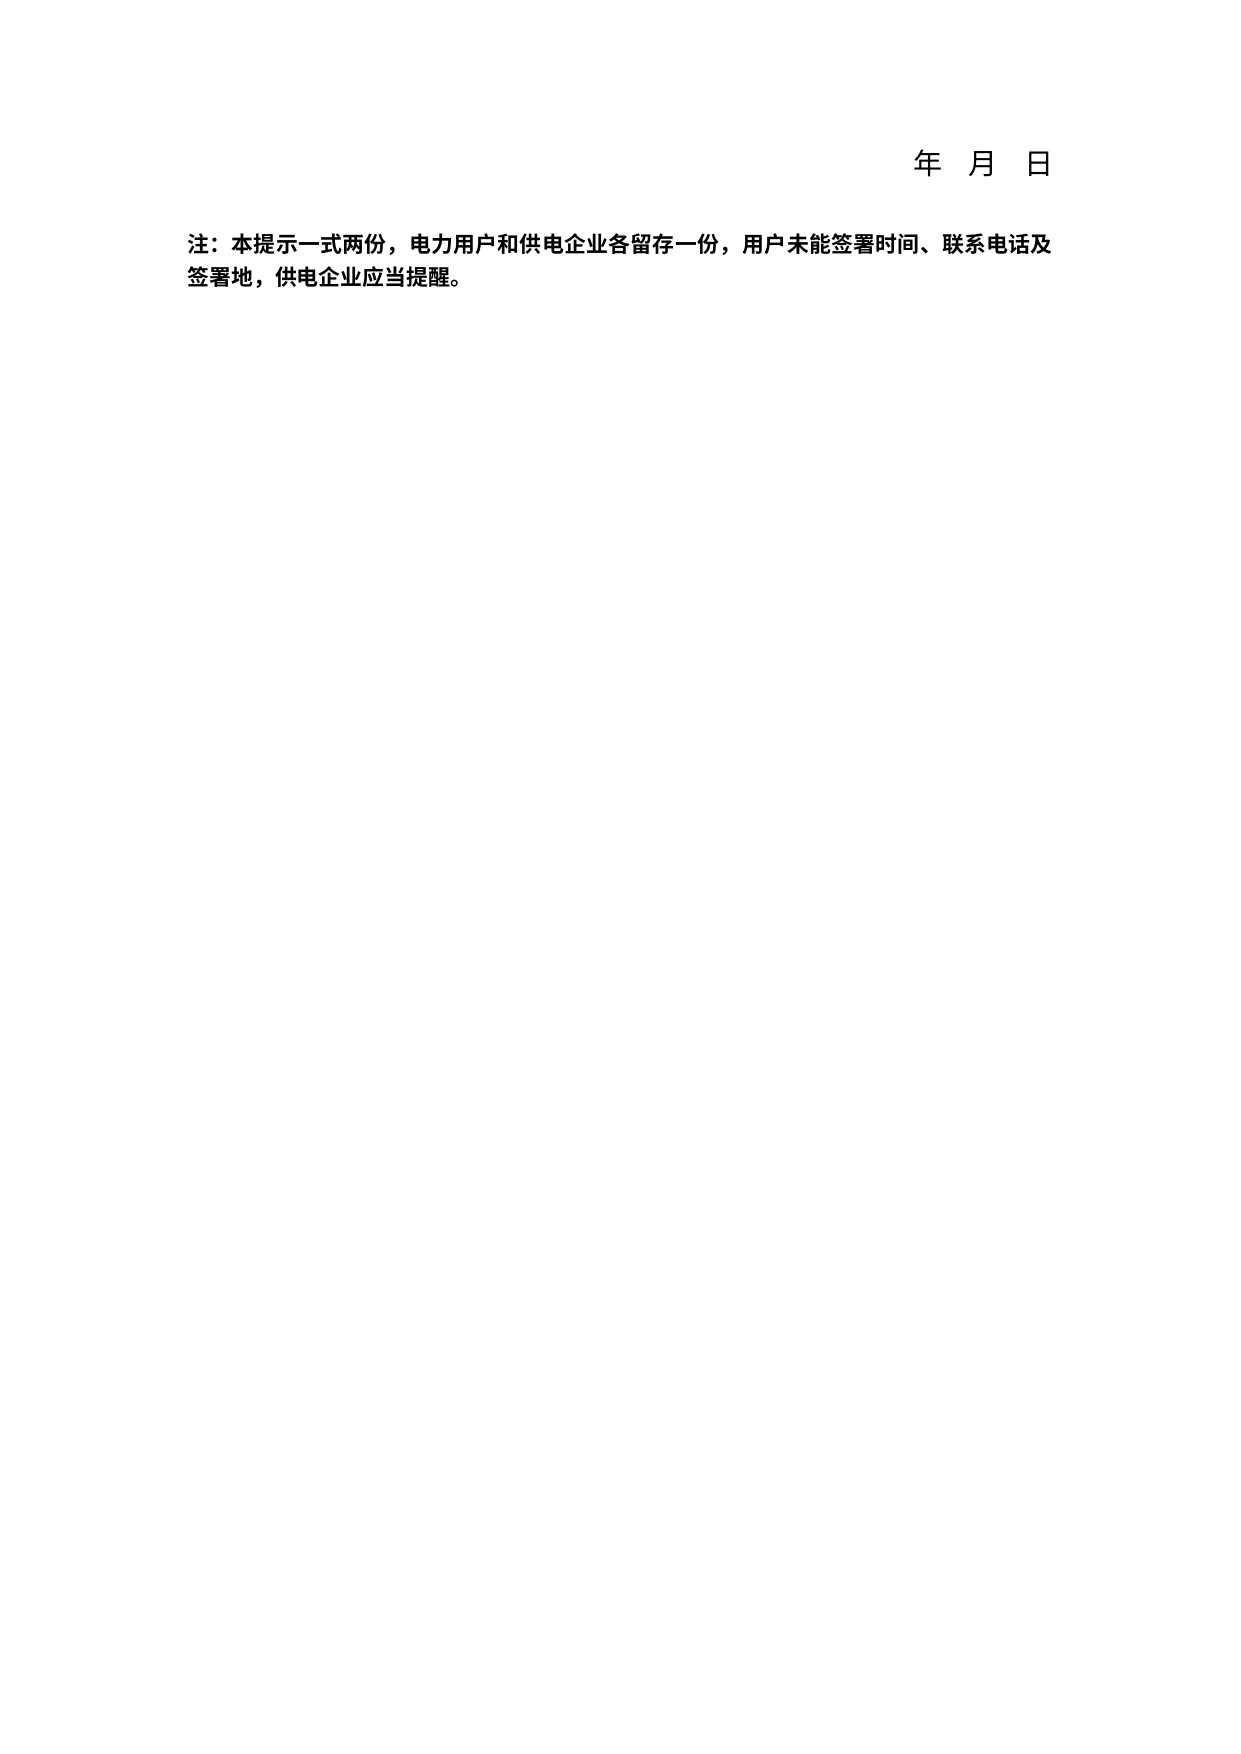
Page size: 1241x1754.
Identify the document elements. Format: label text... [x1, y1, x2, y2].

text 年 月 日 [187, 129, 1053, 194]
text 注：本提示一式两份，电力用户和供电企业各留存一份，用户未能签署时间、联系电话及签署地，供电企业应当提醒。 [187, 227, 1053, 292]
